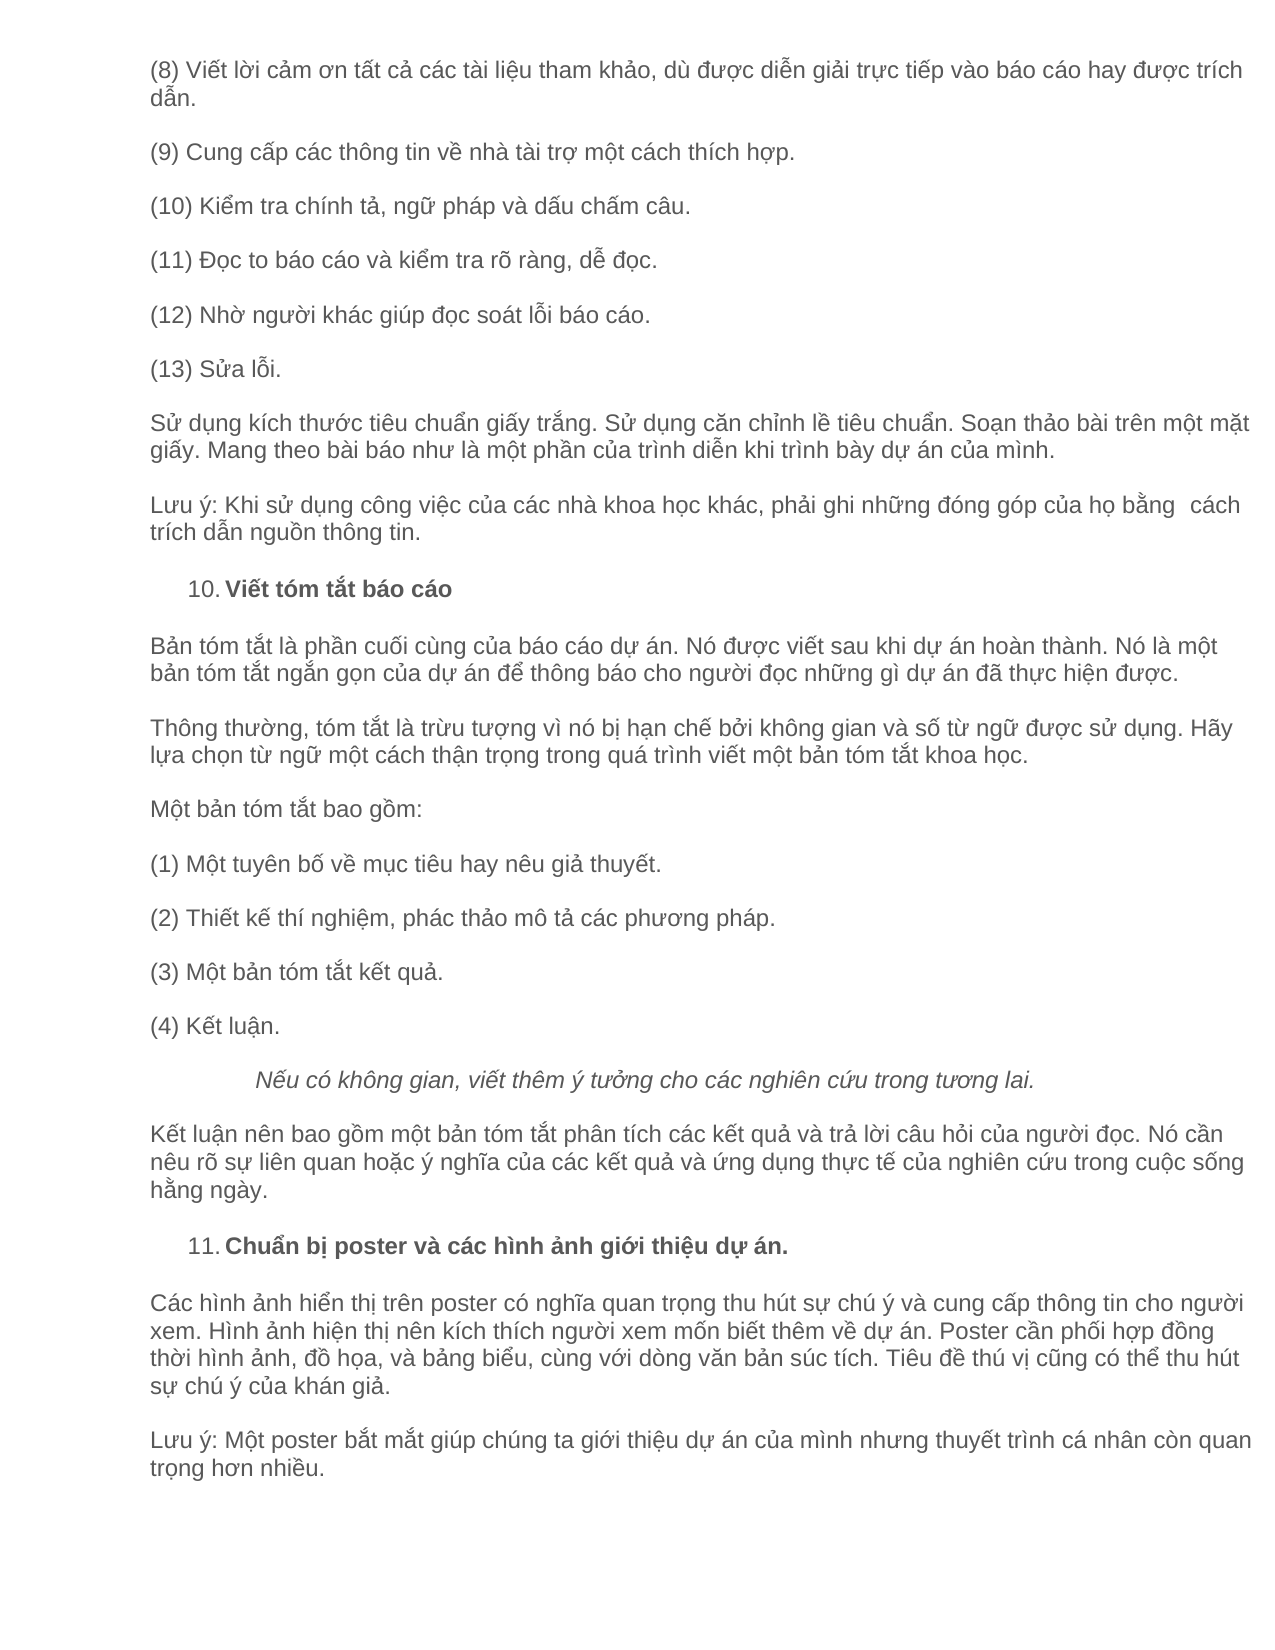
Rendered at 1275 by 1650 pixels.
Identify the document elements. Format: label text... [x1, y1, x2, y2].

list Viết tóm tắt báo cáo [187, 575, 1256, 603]
text Lưu ý: Khi sử dụng công việc của các nhà khoa học khác, phải ghi những đóng góp của họ bằng cách trích dẫn nguồn thông tin. [150, 491, 1256, 546]
text Các hình ảnh hiển thị trên poster có nghĩa quan trọng thu hút sự chú ý và cung cấp thông tin cho người xem. Hình ảnh hiện thị nên kích thích người xem mốn biết thêm về dự án. Poster cần phối hợp đồng thời hình ảnh, đồ họa, và bảng biểu, cùng với dòng văn bản súc tích. Tiêu đề thú vị cũng có thể thu hút sự chú ý của khán giả. [150, 1289, 1256, 1399]
text Kết luận nên bao gồm một bản tóm tắt phân tích các kết quả và trả lời câu hỏi của người đọc. Nó cần nêu rõ sự liên quan hoặc ý nghĩa của các kết quả và ứng dụng thực tế của nghiên cứu trong cuộc sống hằng ngày. [150, 1120, 1256, 1203]
text Một bản tóm tắt bao gồm: [150, 795, 1256, 823]
text Thông thường, tóm tắt là trừu tượng vì nó bị hạn chế bởi không gian và số từ ngữ được sử dụng. Hãy lựa chọn từ ngữ một cách thận trọng trong quá trình viết một bản tóm tắt khoa học. [150, 713, 1256, 769]
text Bản tóm tắt là phần cuối cùng của báo cáo dự án. Nó được viết sau khi dự án hoàn thành. Nó là một bản tóm tắt ngắn gọn của dự án để thông báo cho người đọc những gì dự án đã thực hiện được. [150, 632, 1256, 687]
text (12) Nhờ người khác giúp đọc soát lỗi báo cáo. [150, 301, 1256, 328]
text (11) Đọc to báo cáo và kiểm tra rõ ràng, dễ đọc. [150, 246, 1256, 274]
text (4) Kết luận. [150, 1012, 1256, 1039]
text (8) Viết lời cảm ơn tất cả các tài liệu tham khảo, dù được diễn giải trực tiếp vào báo cáo hay được trích dẫn. [150, 56, 1256, 111]
text Lưu ý: Một poster bắt mắt giúp chúng ta giới thiệu dự án của mình nhưng thuyết trình cá nhân còn quan trọng hơn nhiều. [150, 1426, 1256, 1481]
text (10) Kiểm tra chính tả, ngữ pháp và dấu chấm câu. [150, 192, 1256, 220]
text Nếu có không gian, viết thêm ý tưởng cho các nghiên cứu trong tương lai. [150, 1066, 1256, 1094]
text (13) Sửa lỗi. [150, 355, 1256, 382]
text (3) Một bản tóm tắt kết quả. [150, 958, 1256, 985]
text (9) Cung cấp các thông tin về nhà tài trợ một cách thích hợp. [150, 138, 1256, 166]
text (2) Thiết kế thí nghiệm, phác thảo mô tả các phương pháp. [150, 904, 1256, 931]
text (1) Một tuyên bố về mục tiêu hay nêu giả thuyết. [150, 849, 1256, 877]
text Sử dụng kích thước tiêu chuẩn giấy trắng. Sử dụng căn chỉnh lề tiêu chuẩn. Soạn thảo bài trên một mặt giấy. Mang theo bài báo như là một phần của trình diễn khi trình bày dự án của mình. [150, 409, 1256, 464]
list Chuẩn bị poster và các hình ảnh giới thiệu dự án. [187, 1232, 1256, 1260]
